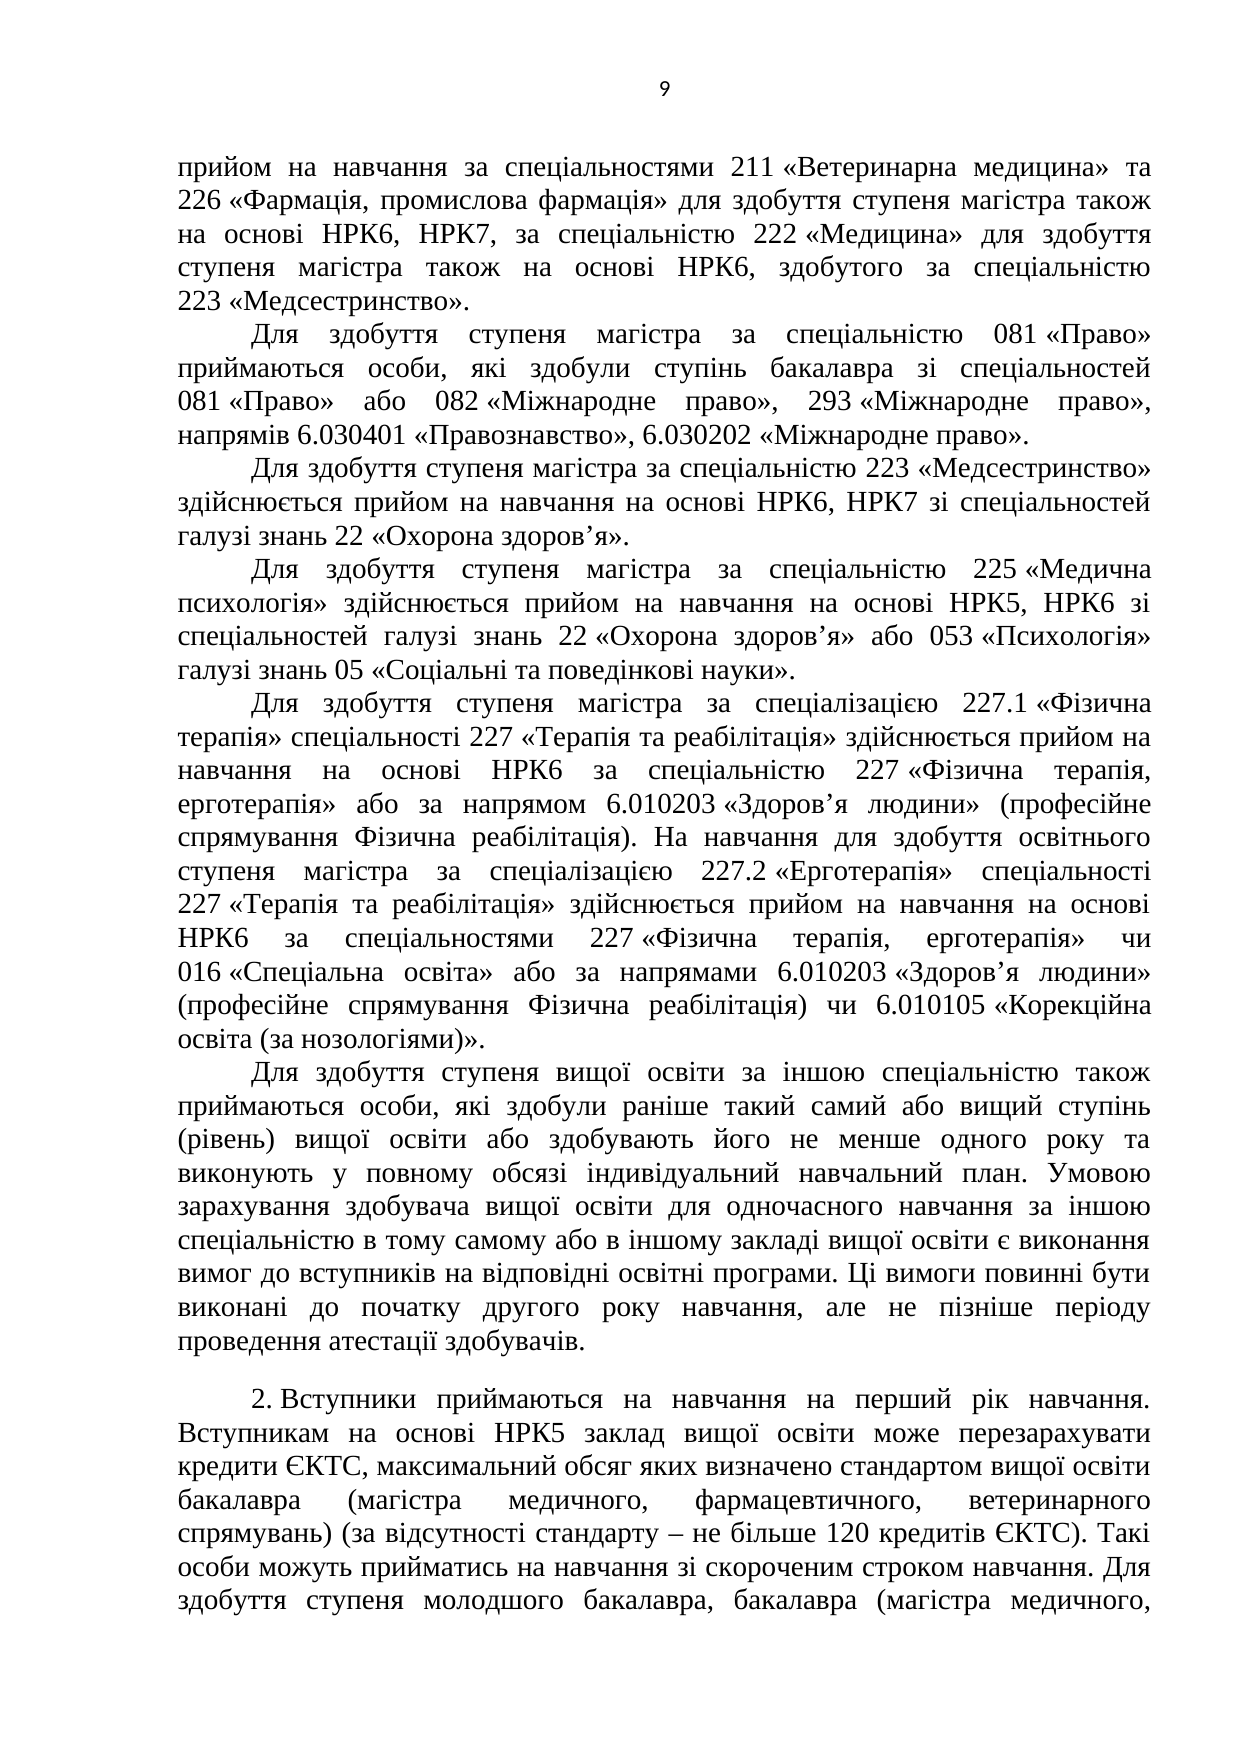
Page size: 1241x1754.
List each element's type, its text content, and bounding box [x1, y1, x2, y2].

text Для здобуття ступеня магістра за спеціальністю 223 «Медсестринство» здійснюється прийом на навчання на основі НРК6, НРК7 зі спеціальностей галузі знань 22 «Охорона здоров’я». [177, 451, 1152, 551]
text Для здобуття ступеня магістра за спеціальністю 081 «Право» приймаються особи, які здобули ступінь бакалавра зі спеціальностей 081 «Право» або 082 «Міжнародне право», 293 «Міжнародне право», напрямів 6.030401 «Правознавство», 6.030202 «Міжнародне право». [177, 316, 1152, 451]
text Для здобуття ступеня вищої освіти за іншою спеціальністю також приймаються особи, які здобули раніше такий самий або вищий ступінь (рівень) вищої освіти або здобувають його не менше одного року та виконують у повному обсязі індивідуальний навчальний план. Умовою зарахування здобувача вищої освіти для одночасного навчання за іншою спеціальністю в тому самому або в іншому закладі вищої освіти є виконання вимог до вступників на відповідні освітні програми. Ці вимоги повинні бути виконані до початку другого року навчання, але не пізніше періоду проведення атестації здобувачів. [177, 1054, 1152, 1356]
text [177, 1381, 1152, 1616]
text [177, 149, 1152, 316]
text Для здобуття ступеня магістра за спеціалізацією 227.1 «Фізична терапія» спеціальності 227 «Терапія та реабілітація» здійснюється прийом на навчання на основі НРК6 за спеціальністю 227 «Фізична терапія, ерготерапія» або за напрямом 6.010203 «Здоров’я людини» (професійне спрямування Фізична реабілітація). На навчання для здобуття освітнього ступеня магістра за спеціалізацією 227.2 «Ерготерапія» спеціальності 227 «Терапія та реабілітація» здійснюється прийом на навчання на основі НРК6 за спеціальностями 227 «Фізична терапія, ерготерапія» чи 016 «Спеціальна освіта» або за напрямами 6.010203 «Здоров’я людини» (професійне спрямування Фізична реабілітація) чи 6.010105 «Корекційна освіта (за нозологіями)». [177, 685, 1152, 1054]
text Для здобуття ступеня магістра за спеціальністю 225 «Медична психологія» здійснюється прийом на навчання на основі НРК5, НРК6 зі спеціальностей галузі знань 22 «Охорона здоров’я» або 053 «Психологія» галузі знань 05 «Соціальні та поведінкові науки». [177, 551, 1152, 685]
